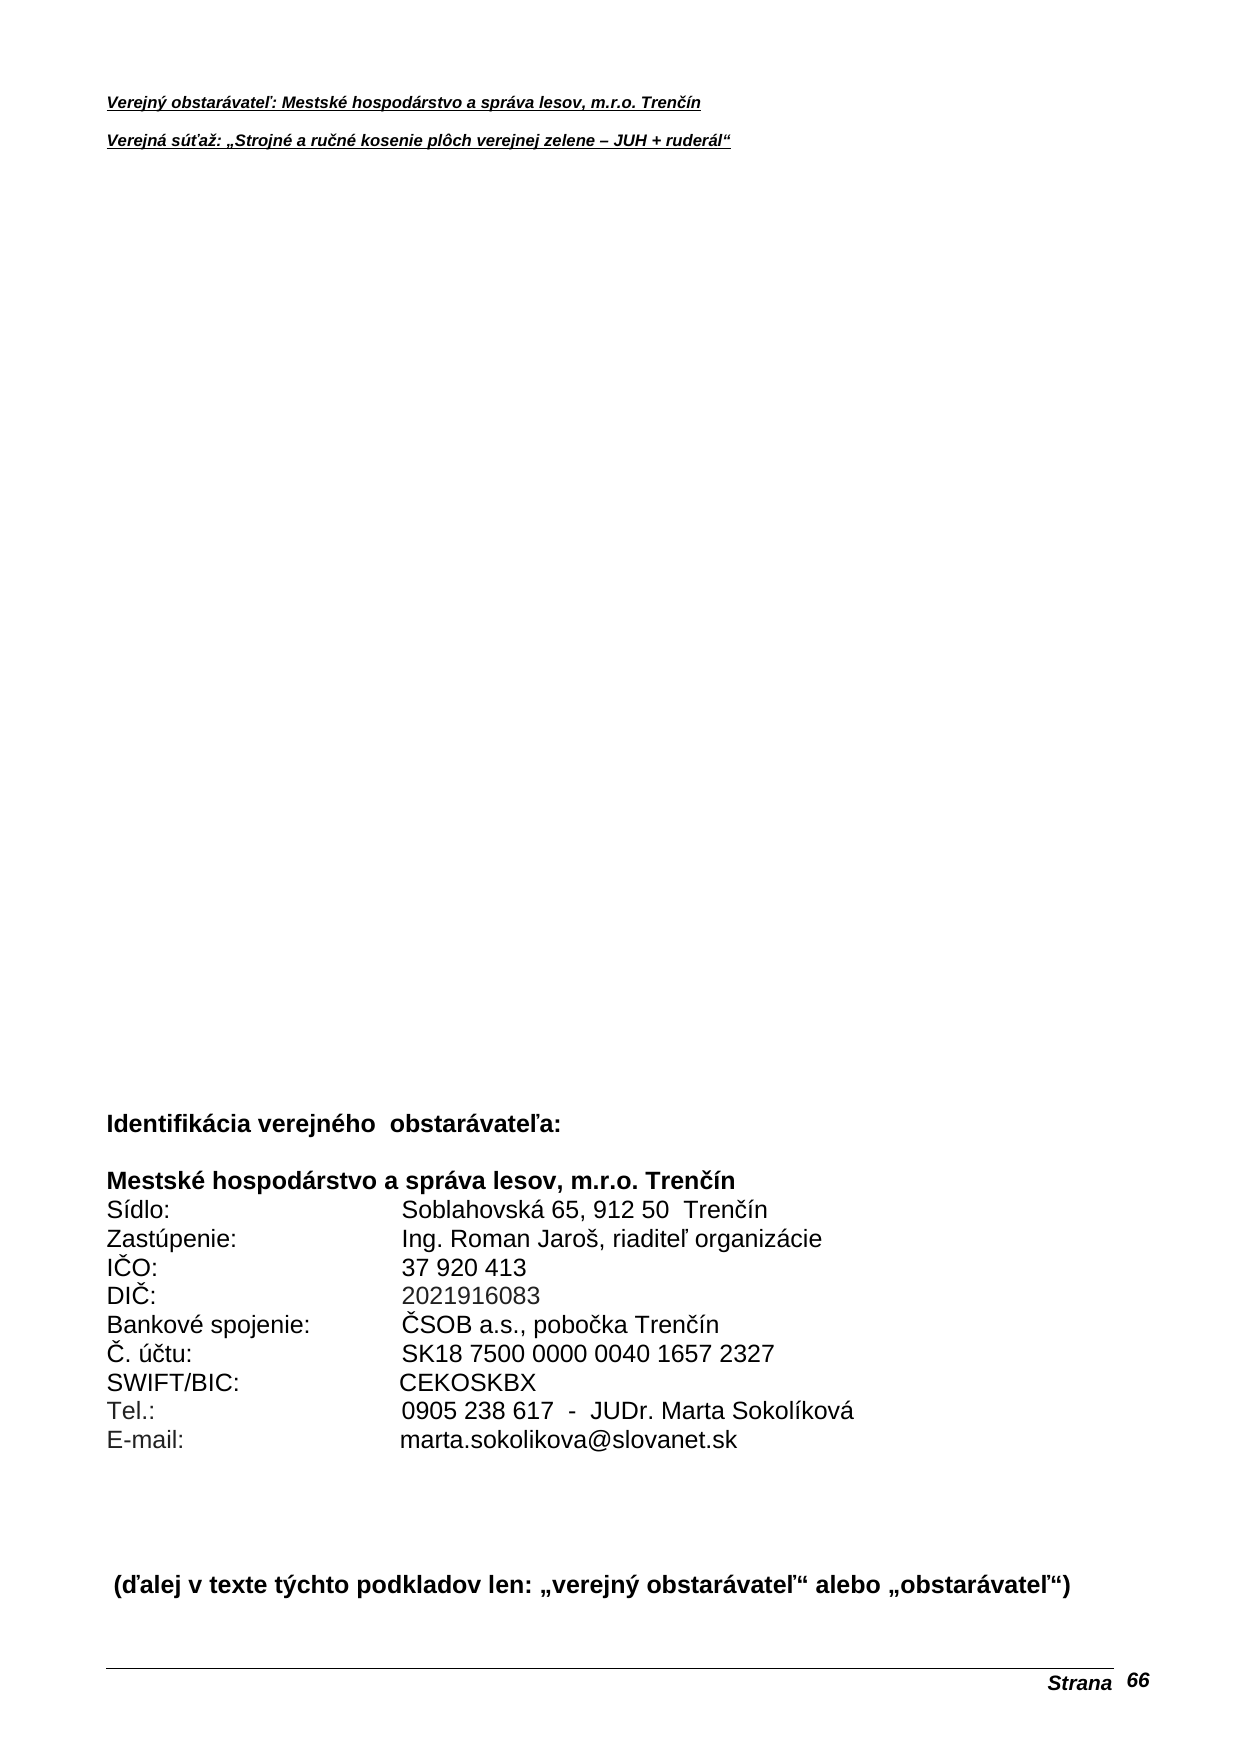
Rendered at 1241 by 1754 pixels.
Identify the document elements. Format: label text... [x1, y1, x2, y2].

text Mestské hospodárstvo a správa lesov, m.r.o. Trenčín [106, 1166, 1152, 1195]
text Tel.: 0905 238 617 - JUDr. Marta Sokolíková [106, 1396, 1152, 1425]
text Identifikácia verejného obstarávateľa: [106, 1109, 1152, 1137]
text Č. účtu: SK18 7500 0000 0040 1657 2327 [106, 1339, 1152, 1367]
text Bankové spojenie: ČSOB a.s., pobočka Trenčín [106, 1310, 1152, 1339]
text (ďalej v texte týchto podkladov len: „verejný obstarávateľ“ alebo „obstarávateľ“) [106, 1569, 1077, 1598]
text Sídlo: Soblahovská 65, 912 50 Trenčín [106, 1195, 1152, 1224]
text SWIFT/BIC: CEKOSKBX [106, 1367, 1152, 1396]
text E-mail: marta.sokolikova@slovanet.sk [106, 1425, 1152, 1454]
text DIČ: 2021916083 [106, 1281, 1152, 1310]
text Zastúpenie: Ing. Roman Jaroš, riaditeľ organizácie [106, 1224, 1152, 1252]
text IČO: 37 920 413 [106, 1252, 1152, 1281]
